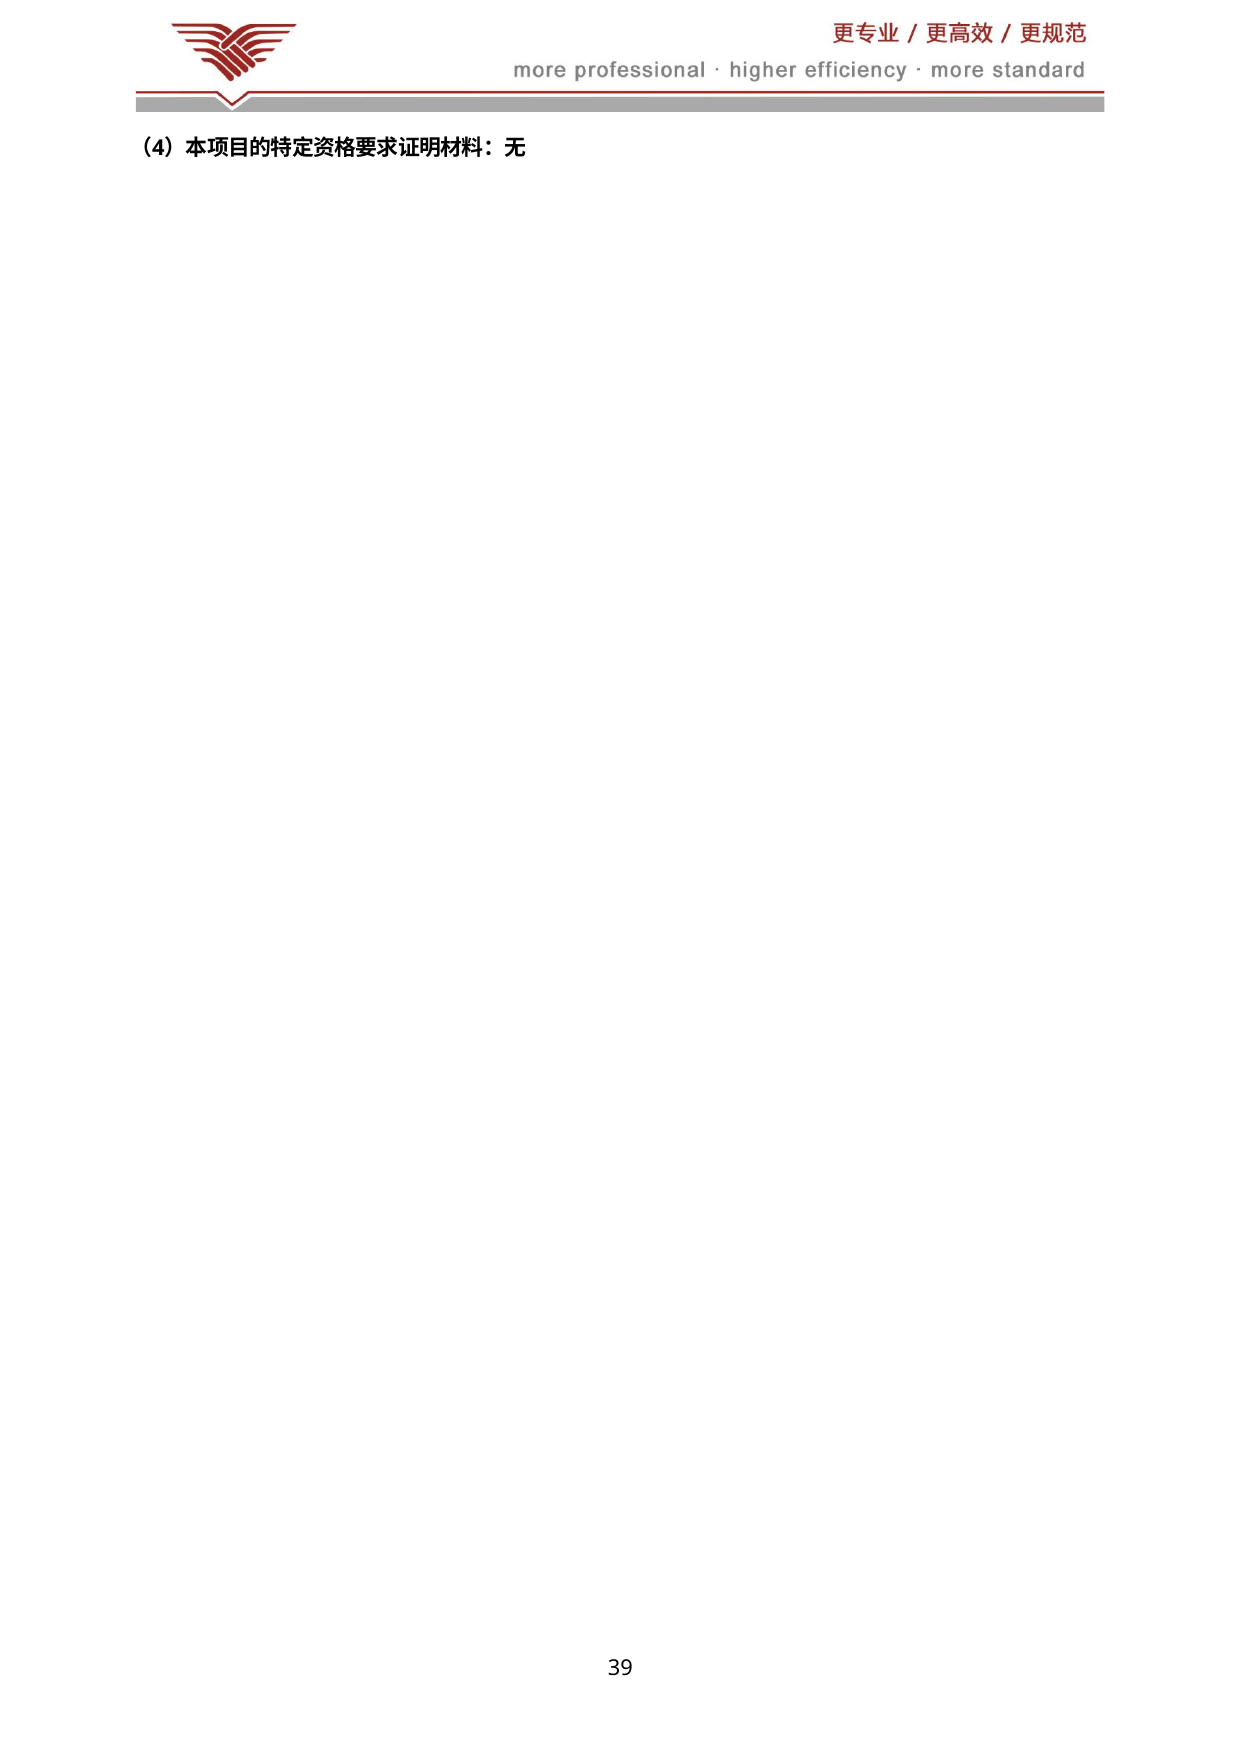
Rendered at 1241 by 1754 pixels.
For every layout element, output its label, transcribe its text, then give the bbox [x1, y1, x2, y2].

picture [135, 0, 1105, 112]
text （4）本项目的特定资格要求证明材料：无 [130, 130, 1110, 162]
